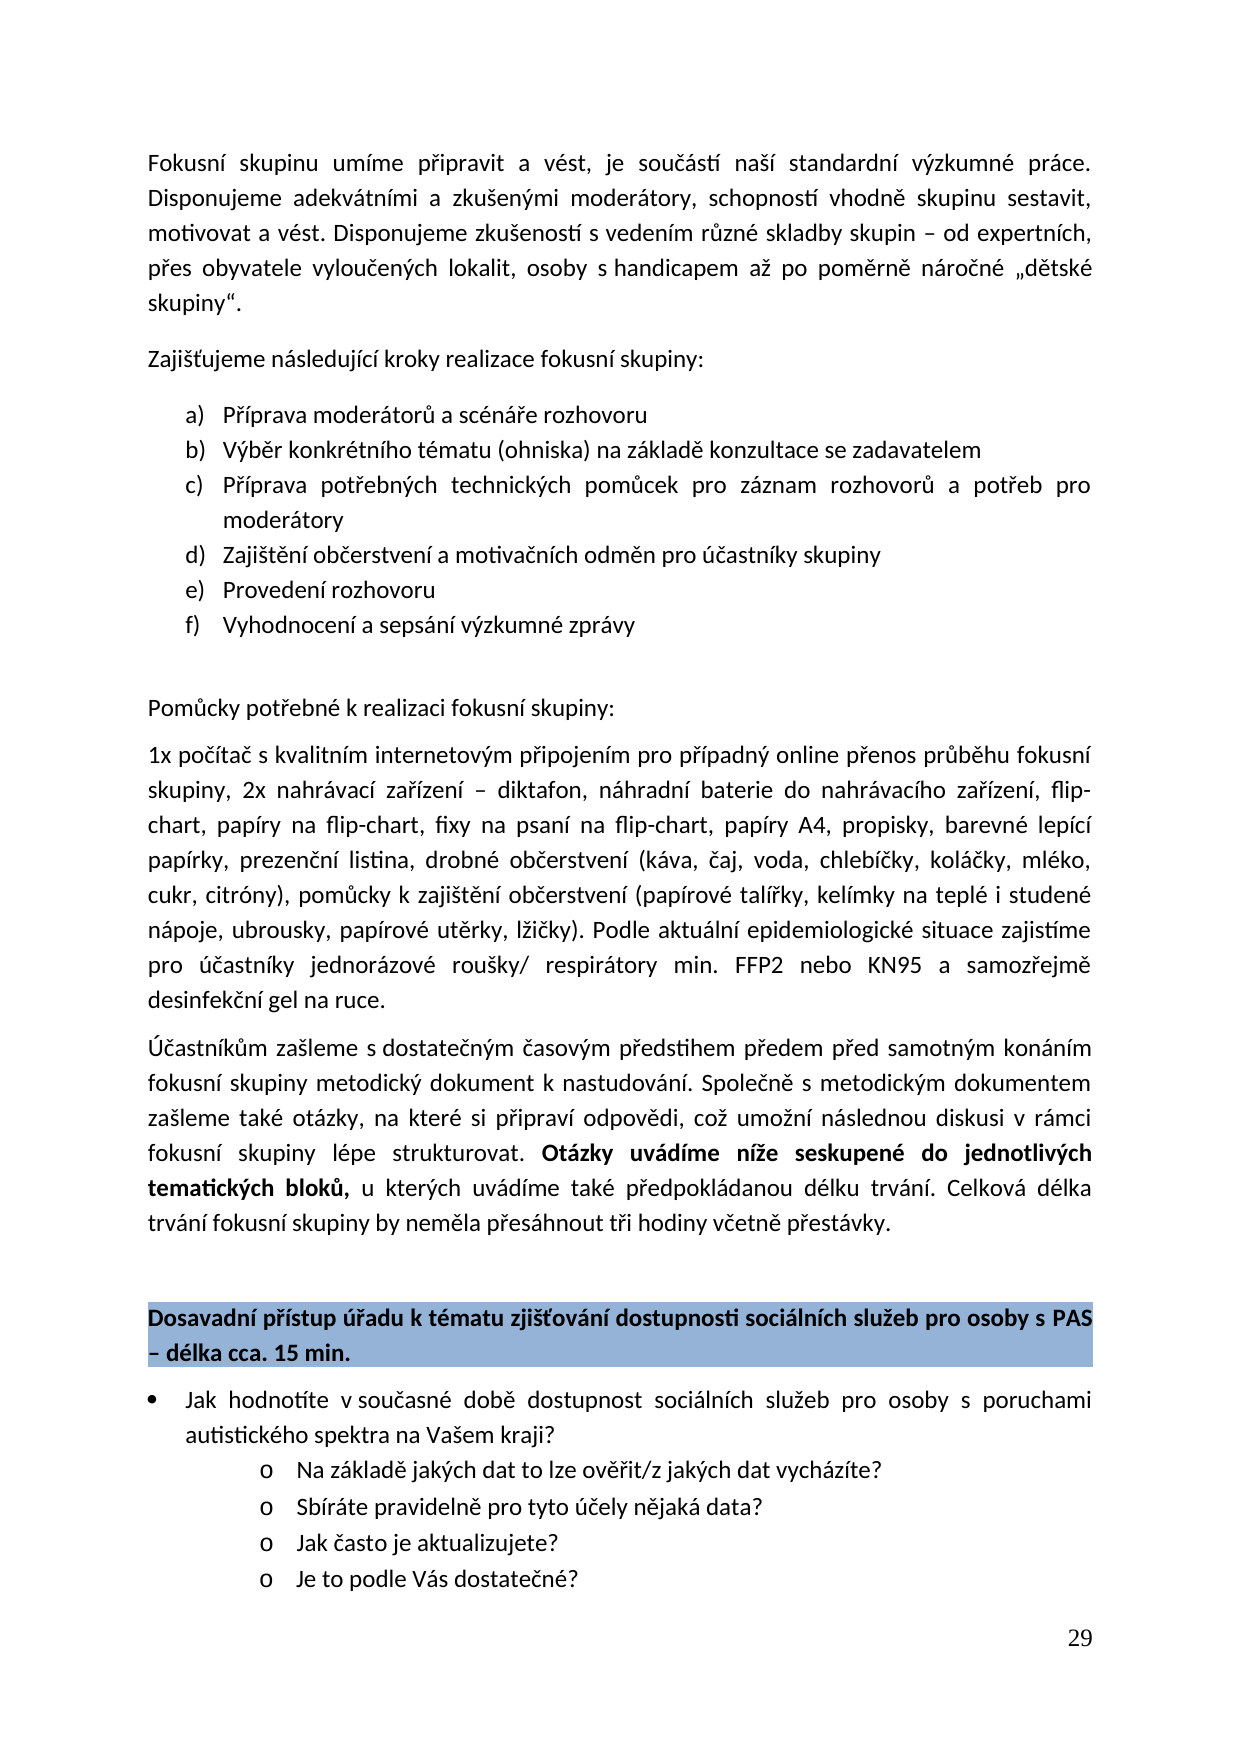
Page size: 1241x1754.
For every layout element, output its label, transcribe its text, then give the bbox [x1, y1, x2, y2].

list Výběr konkrétního tématu (ohniska) na základě konzultace se zadavatelem [185, 434, 1093, 465]
list Příprava potřebných technických pomůcek pro záznam rozhovorů a potřeb pro moderátory [185, 469, 1093, 535]
text Dosavadní přístup úřadu k tématu zjišťování dostupnosti sociálních služeb pro osoby s PAS – délka cca. 15 min. [148, 1302, 1093, 1367]
text Pomůcky potřebné k realizaci fokusní skupiny: [148, 692, 1093, 722]
list Jak hodnotíte v současné době dostupnost sociálních služeb pro osoby s poruchami autistického spektra na Vašem kraji? [148, 1384, 1093, 1450]
list Sbíráte pravidelně pro tyto účely nějaká data? [259, 1491, 1093, 1522]
list Je to podle Vás dostatečné? [259, 1564, 1093, 1595]
list Zajištění občerstvení a motivačních odměn pro účastníky skupiny [185, 539, 1093, 570]
text Fokusní skupinu umíme připravit a vést, je součástí naší standardní výzkumné práce. Disponujeme adekvátními a zkušenými moderátory, schopností vhodně skupinu sestavit, motivovat a vést. Disponujeme zkušeností s vedením různé skladby skupin – od expertních, přes obyvatele vyloučených lokalit, osoby s handicapem až po poměrně náročné „dětské skupiny“. [148, 148, 1093, 318]
text 1x počítač s kvalitním internetovým připojením pro případný online přenos průběhu fokusní skupiny, 2x nahrávací zařízení – diktafon, náhradní baterie do nahrávacího zařízení, flip-chart, papíry na flip-chart, fixy na psaní na flip-chart, papíry A4, propisky, barevné lepící papírky, prezenční listina, drobné občerstvení (káva, čaj, voda, chlebíčky, koláčky, mléko, cukr, citróny), pomůcky k zajištění občerstvení (papírové talířky, kelímky na teplé i studené nápoje, ubrousky, papírové utěrky, lžičky). Podle aktuální epidemiologické situace zajistíme pro účastníky jednorázové roušky/ respirátory min. FFP2 nebo KN95 a samozřejmě desinfekční gel na ruce. [148, 739, 1093, 1015]
list Na základě jakých dat to lze ověřit/z jakých dat vycházíte? [259, 1454, 1093, 1486]
text Zajišťujeme následující kroky realizace fokusní skupiny: [148, 343, 1093, 374]
list Jak často je aktualizujete? [259, 1527, 1093, 1559]
list Provedení rozhovoru [185, 574, 1093, 605]
list Příprava moderátorů a scénáře rozhovoru [185, 399, 1093, 430]
text Účastníkům zašleme s dostatečným časovým předstihem předem před samotným konáním fokusní skupiny metodický dokument k nastudování. Společně s metodickým dokumentem zašleme také otázky, na které si připraví odpovědi, což umožní následnou diskusi v rámci fokusní skupiny lépe strukturovat. Otázky uvádíme níže seskupené do jednotlivých tematických bloků, u kterých uvádíme také předpokládanou délku trvání. Celková délka trvání fokusní skupiny by neměla přesáhnout tři hodiny včetně přestávky. [148, 1032, 1093, 1237]
list Vyhodnocení a sepsání výzkumné zprávy [185, 609, 1093, 640]
